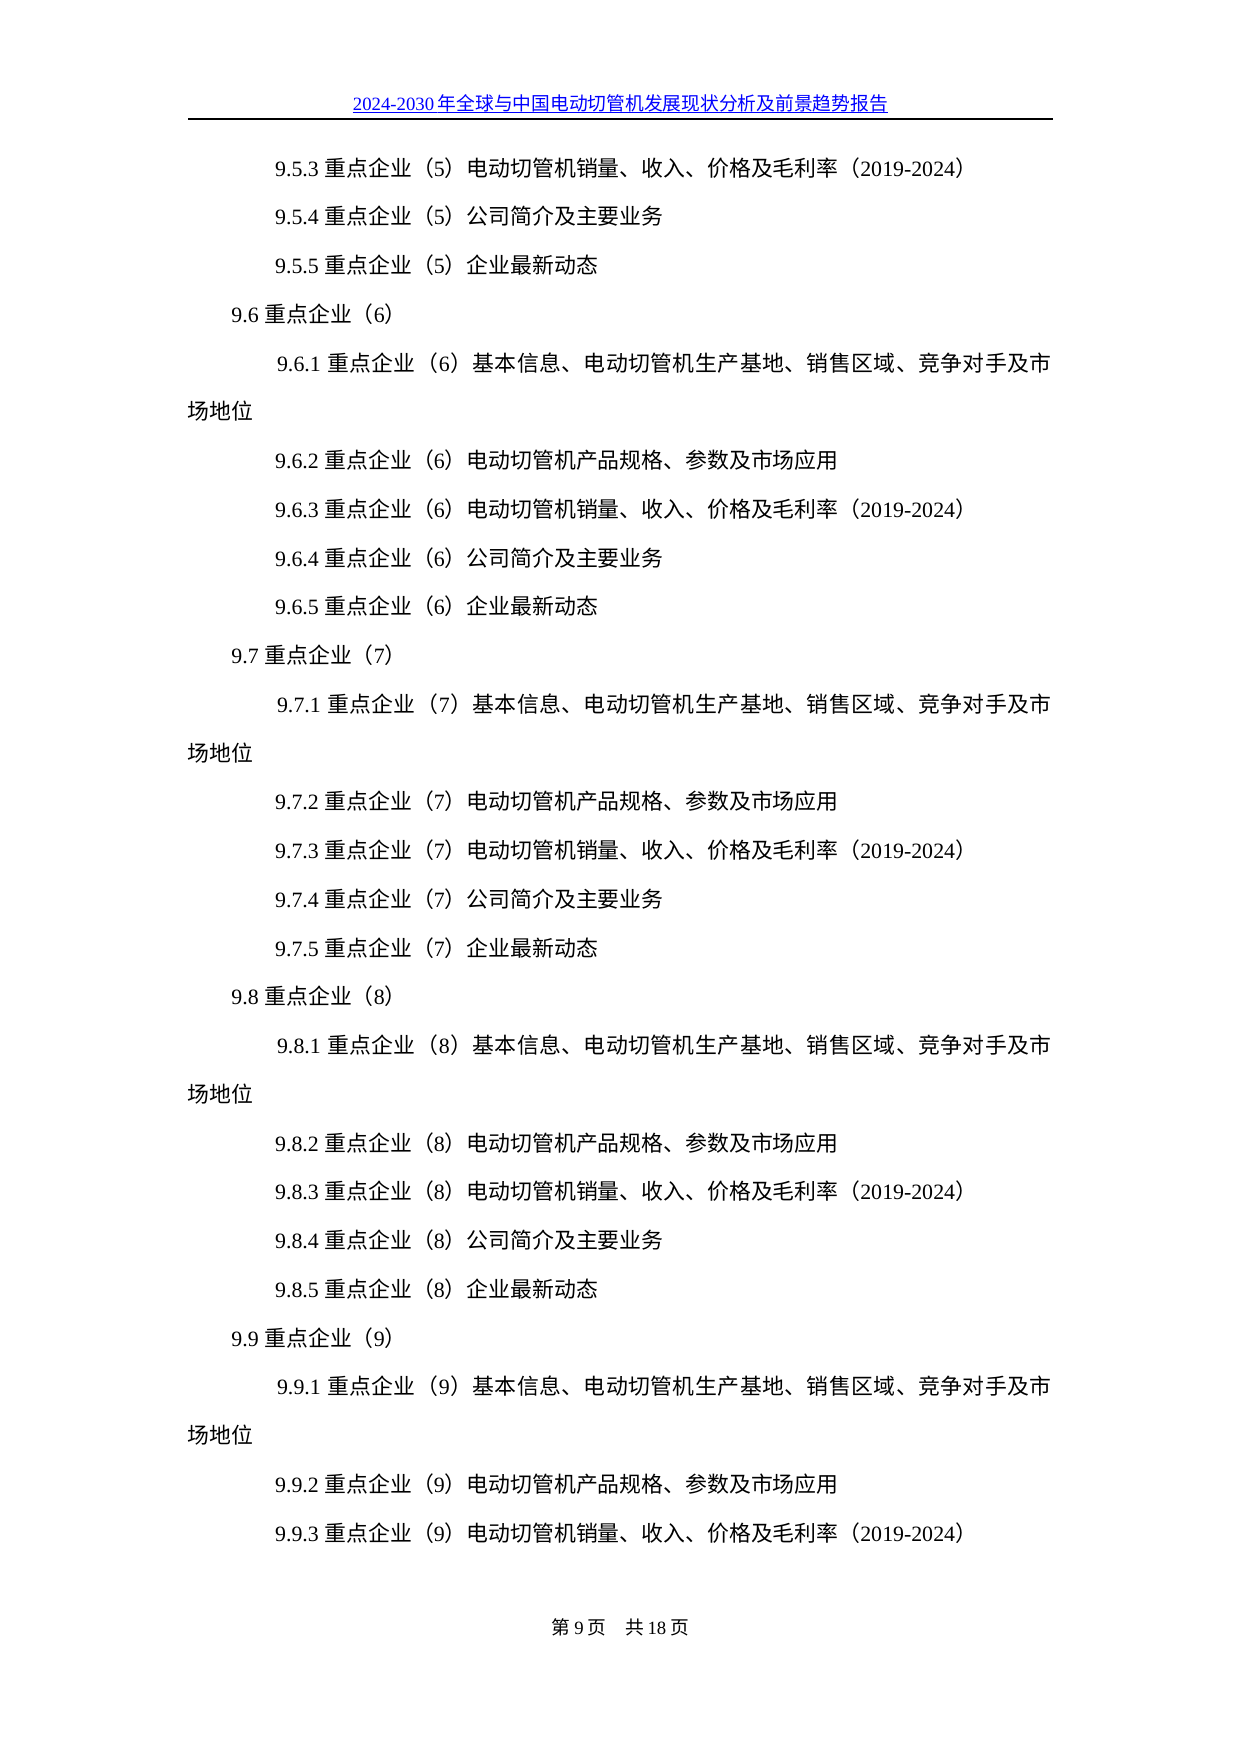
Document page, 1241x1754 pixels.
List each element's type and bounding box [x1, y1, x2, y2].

text [187, 150, 1053, 1548]
